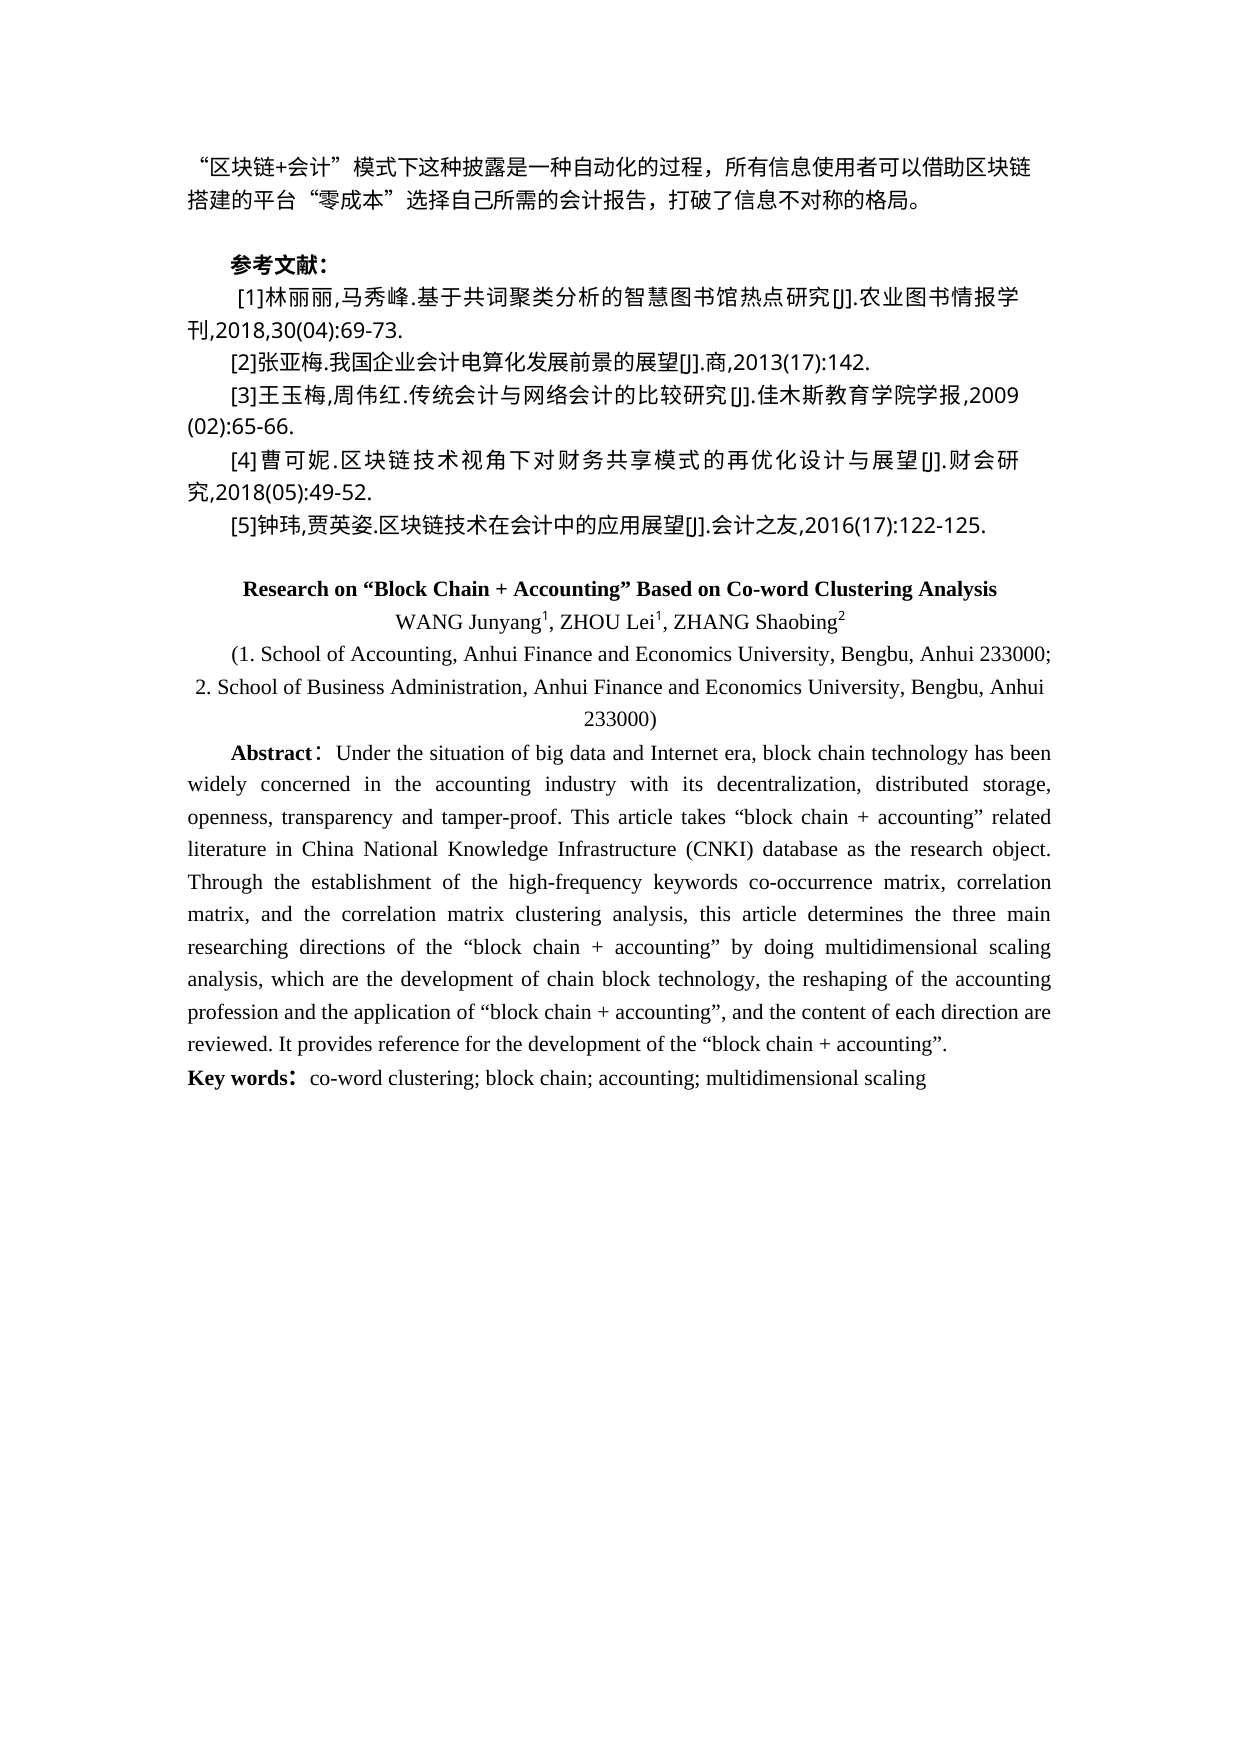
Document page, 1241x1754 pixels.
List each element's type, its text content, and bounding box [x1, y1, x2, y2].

text [5]钟玮,贾英姿.区块链技术在会计中的应用展望[J].会计之友,2016(17):122-125. [187, 507, 1019, 540]
text Research on “Block Chain + Accounting” Based on Co-word Clustering Analysis [187, 572, 1053, 605]
text WANG Junyang1, ZHOU Lei1, ZHANG Shaobing2 [187, 605, 1053, 637]
text Key words：co-word clustering; block chain; accounting; multidimensional scaling [187, 1060, 1053, 1092]
text [3]王玉梅,周伟红.传统会计与网络会计的比较研究[J].佳木斯教育学院学报,2009 (02):65-66. [187, 377, 1019, 442]
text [187, 150, 1053, 215]
text Abstract：Under the situation of big data and Internet era, block chain technology has been widely concerned in the accounting industry with its decentralization, distributed storage, openness, transparency and tamper-proof. This article takes “block chain + accounting” related literature in China National Knowledge Infrastructure (CNKI) database as the research object. Through the establishment of the high-frequency keywords co-occurrence matrix, correlation matrix, and the correlation matrix clustering analysis, this article determines the three main researching directions of the “block chain + accounting” by doing multidimensional scaling analysis, which are the development of chain block technology, the reshaping of the accounting profession and the application of “block chain + accounting”, and the content of each direction are reviewed. It provides reference for the development of the “block chain + accounting”. [187, 735, 1053, 1060]
text [2]张亚梅.我国企业会计电算化发展前景的展望[J].商,2013(17):142. [187, 345, 1019, 377]
text 参考文献： [187, 247, 1019, 280]
text (1. School of Accounting, Anhui Finance and Economics University, Bengbu, Anhui 233000; 2. School of Business Administration, Anhui Finance and Economics University, Bengbu, Anhui 233000) [187, 637, 1053, 735]
text [1]林丽丽,马秀峰.基于共词聚类分析的智慧图书馆热点研究[J].农业图书情报学刊,2018,30(04):69-73. [187, 280, 1019, 345]
text [4]曹可妮.区块链技术视角下对财务共享模式的再优化设计与展望[J].财会研究,2018(05):49-52. [187, 442, 1019, 507]
